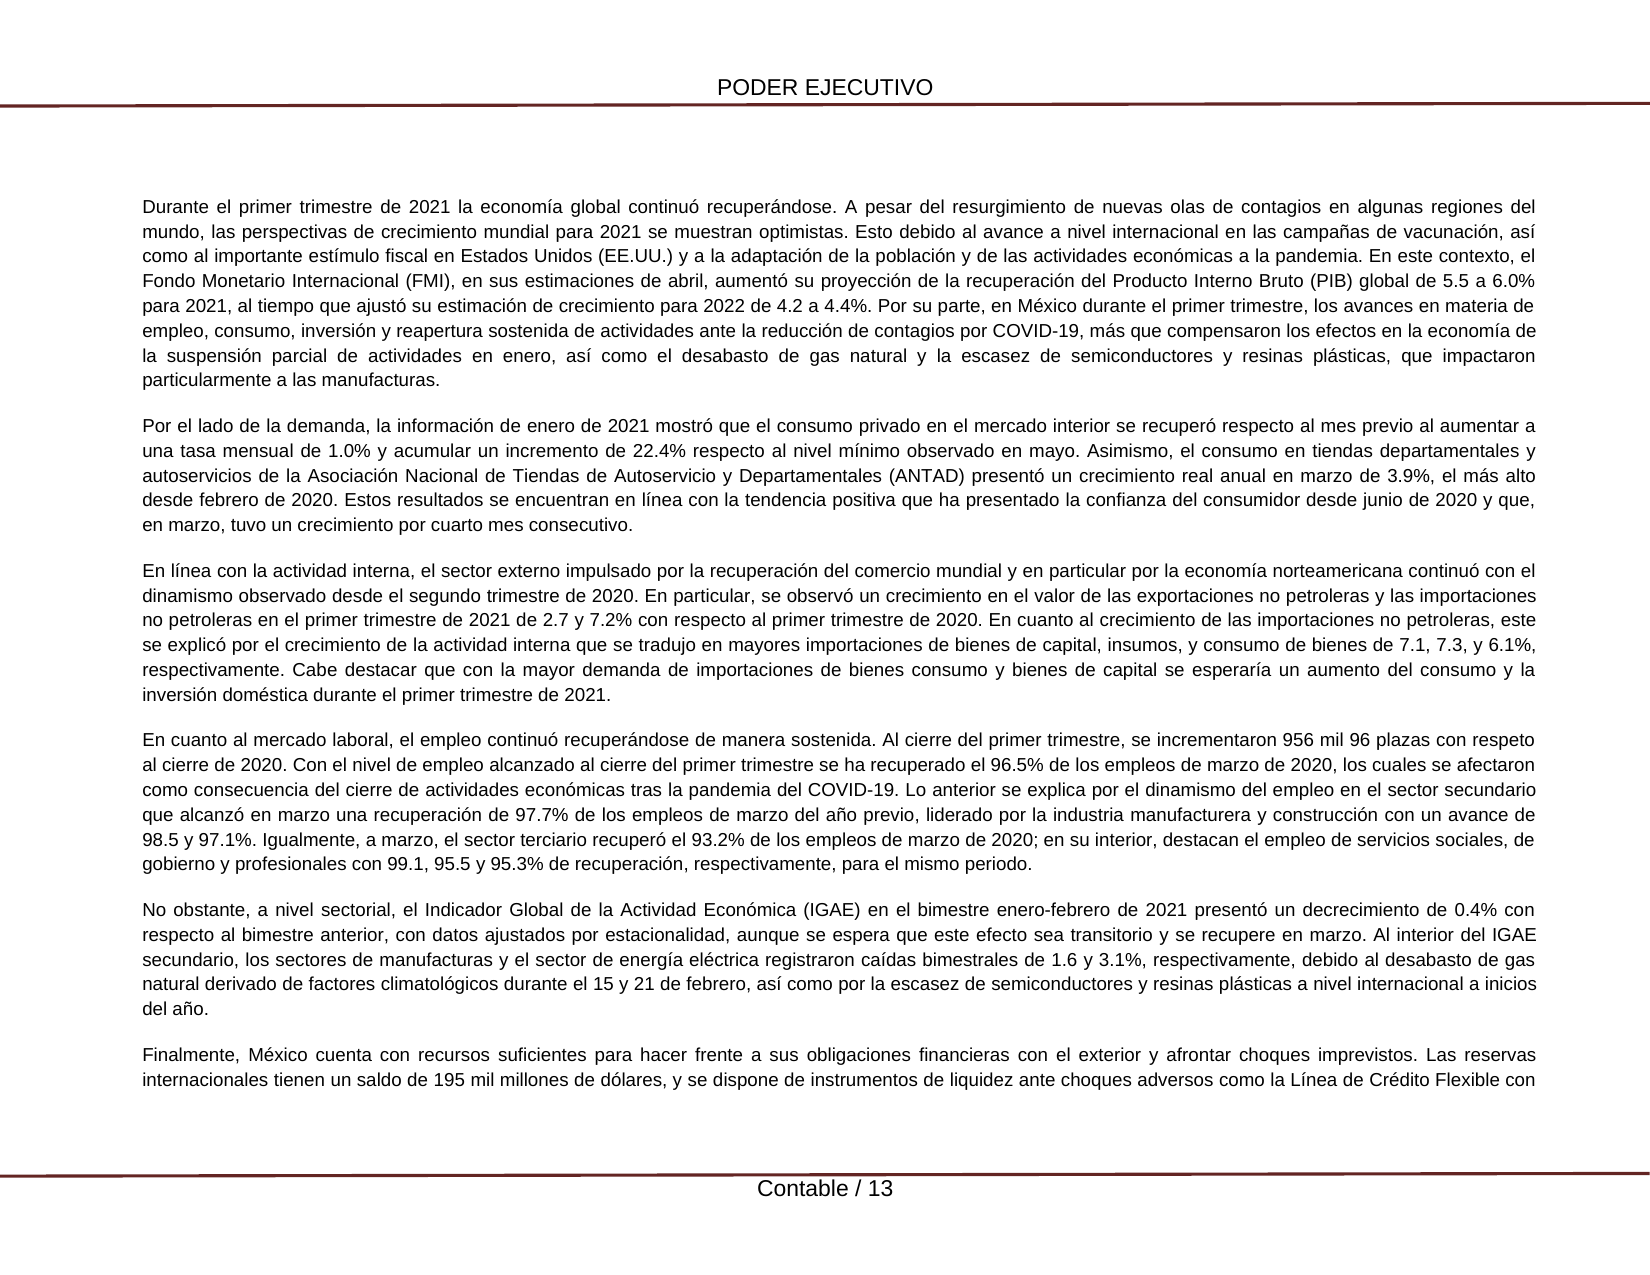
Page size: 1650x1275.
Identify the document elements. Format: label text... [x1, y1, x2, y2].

text Durante el primer trimestre de 2021 la economía global continuó recuperándose. A pesar del resurgimiento de nuevas olas de contagios en algunas regiones del mundo, las perspectivas de crecimiento mundial para 2021 se muestran optimistas. Esto debido al avance a nivel internacional en las campañas de vacunación, así como al importante estímulo fiscal en Estados Unidos (EE.UU.) y a la adaptación de la población y de las actividades económicas a la pandemia. En este contexto, el Fondo Monetario Internacional (FMI), en sus estimaciones de abril, aumentó su proyección de la recuperación del Producto Interno Bruto (PIB) global de 5.5 a 6.0% para 2021, al tiempo que ajustó su estimación de crecimiento para 2022 de 4.2 a 4.4%. Por su parte, en México durante el primer trimestre, los avances en materia de empleo, consumo, inversión y reapertura sostenida de actividades ante la reducción de contagios por COVID-19, más que compensaron los efectos en la economía de la suspensión parcial de actividades en enero, así como el desabasto de gas natural y la escasez de semiconductores y resinas plásticas, que impactaron particularmente a las manufacturas. [142, 196, 1537, 391]
text En línea con la actividad interna, el sector externo impulsado por la recuperación del comercio mundial y en particular por la economía norteamericana continuó con el dinamismo observado desde el segundo trimestre de 2020. En particular, se observó un crecimiento en el valor de las exportaciones no petroleras y las importaciones no petroleras en el primer trimestre de 2021 de 2.7 y 7.2% con respecto al primer trimestre de 2020. En cuanto al crecimiento de las importaciones no petroleras, este se explicó por el crecimiento de la actividad interna que se tradujo en mayores importaciones de bienes de capital, insumos, y consumo de bienes de 7.1, 7.3, y 6.1%, respectivamente. Cabe destacar que con la mayor demanda de importaciones de bienes consumo y bienes de capital se esperaría un aumento del consumo y la inversión doméstica durante el primer trimestre de 2021. [142, 559, 1537, 705]
text No obstante, a nivel sectorial, el Indicador Global de la Actividad Económica (IGAE) en el bimestre enero-febrero de 2021 presentó un decrecimiento de 0.4% con respecto al bimestre anterior, con datos ajustados por estacionalidad, aunque se espera que este efecto sea transitorio y se recupere en marzo. Al interior del IGAE secundario, los sectores de manufacturas y el sector de energía eléctrica registraron caídas bimestrales de 1.6 y 3.1%, respectivamente, debido al desabasto de gas natural derivado de factores climatológicos durante el 15 y 21 de febrero, así como por la escasez de semiconductores y resinas plásticas a nivel internacional a inicios del año. [142, 899, 1537, 1019]
text En cuanto al mercado laboral, el empleo continuó recuperándose de manera sostenida. Al cierre del primer trimestre, se incrementaron 956 mil 96 plazas con respeto al cierre de 2020. Con el nivel de empleo alcanzado al cierre del primer trimestre se ha recuperado el 96.5% de los empleos de marzo de 2020, los cuales se afectaron como consecuencia del cierre de actividades económicas tras la pandemia del COVID-19. Lo anterior se explica por el dinamismo del empleo en el sector secundario que alcanzó en marzo una recuperación de 97.7% de los empleos de marzo del año previo, liderado por la industria manufacturera y construcción con un avance de 98.5 y 97.1%. Igualmente, a marzo, el sector terciario recuperó el 93.2% de los empleos de marzo de 2020; en su interior, destacan el empleo de servicios sociales, de gobierno y profesionales con 99.1, 95.5 y 95.3% de recuperación, respectivamente, para el mismo periodo. [142, 729, 1537, 875]
text Por el lado de la demanda, la información de enero de 2021 mostró que el consumo privado en el mercado interior se recuperó respecto al mes previo al aumentar a una tasa mensual de 1.0% y acumular un incremento de 22.4% respecto al nivel mínimo observado en mayo. Asimismo, el consumo en tiendas departamentales y autoservicios de la Asociación Nacional de Tiendas de Autoservicio y Departamentales (ANTAD) presentó un crecimiento real anual en marzo de 3.9%, el más alto desde febrero de 2020. Estos resultados se encuentran en línea con la tendencia positiva que ha presentado la confianza del consumidor desde junio de 2020 y que, en marzo, tuvo un crecimiento por cuarto mes consecutivo. [142, 415, 1537, 536]
